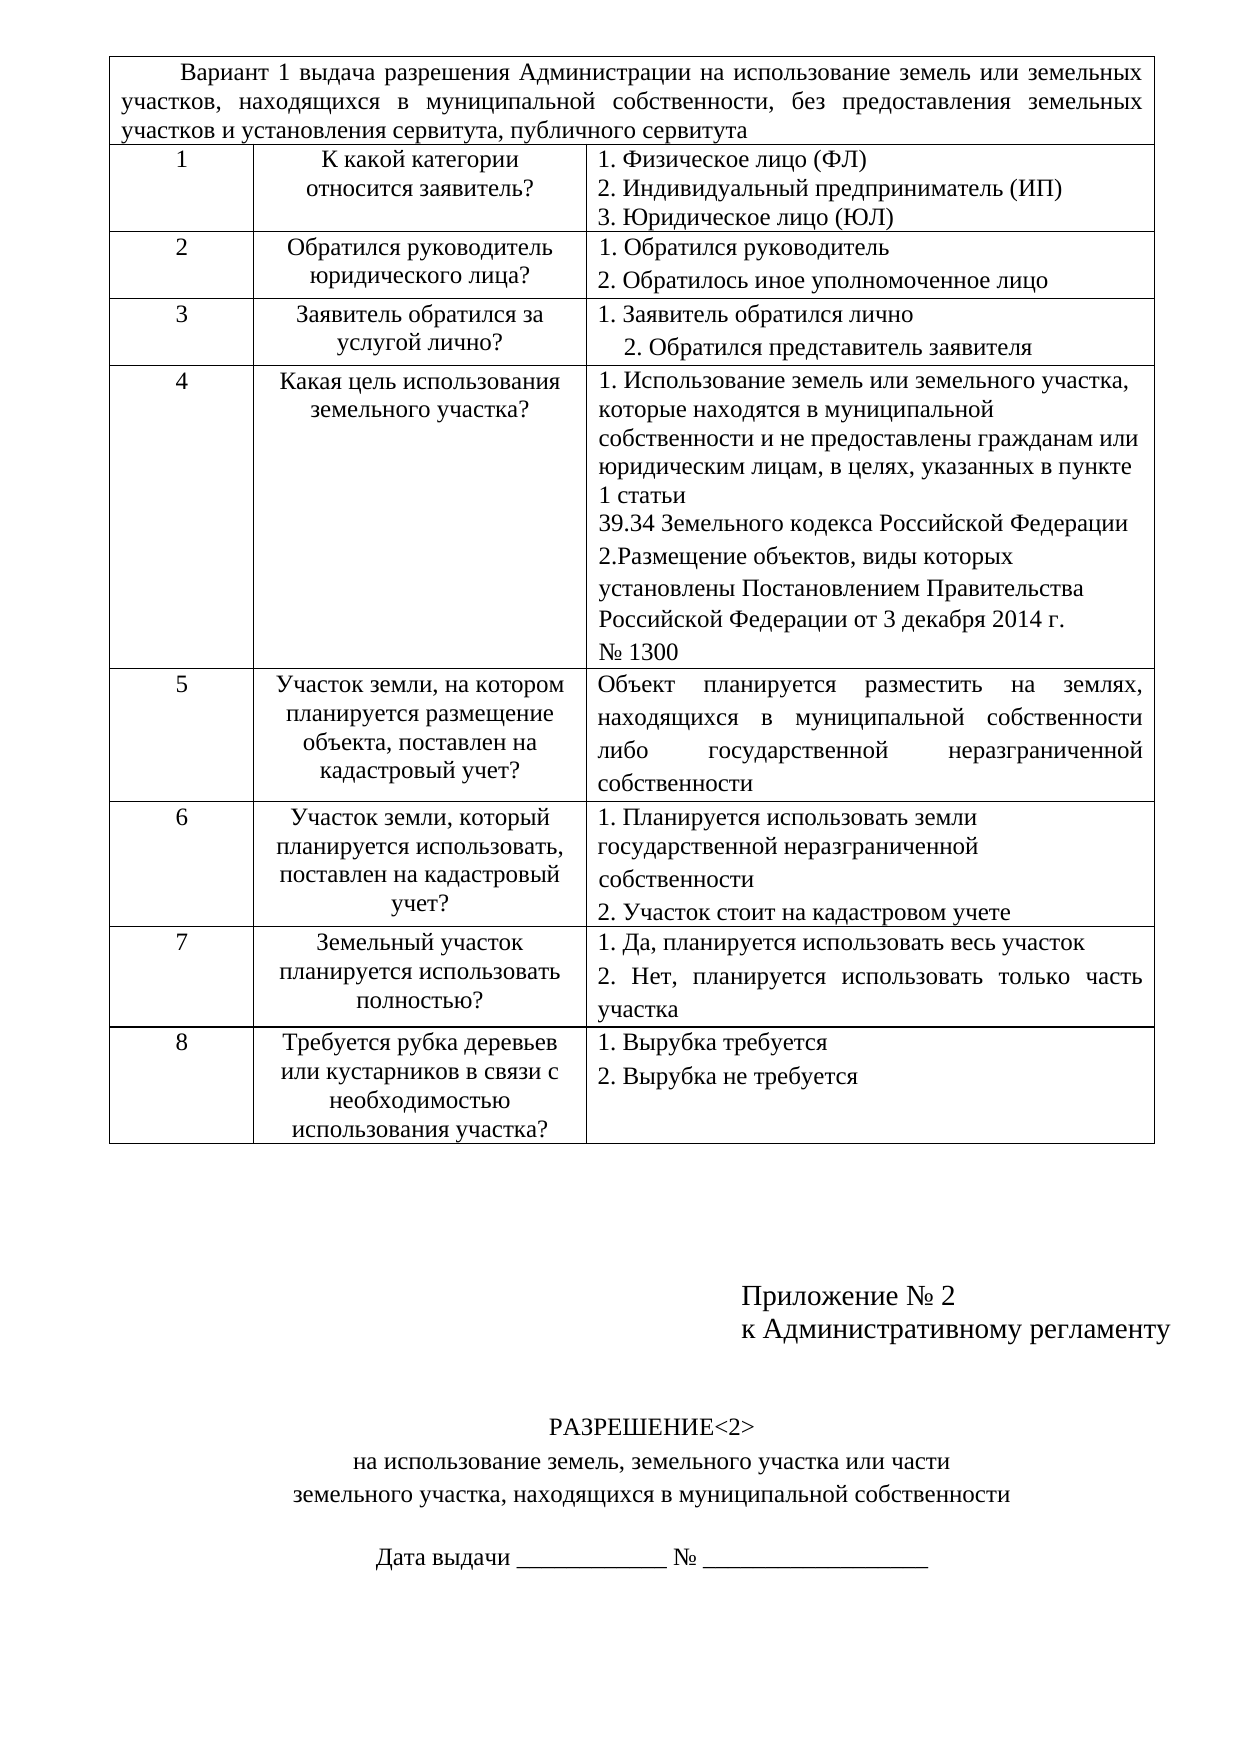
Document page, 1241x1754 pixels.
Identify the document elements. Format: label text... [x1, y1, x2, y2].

subtitle Дата выдачи ____________ № __________________ [163, 1542, 1141, 1570]
table_cell Требуется рубка деревьев или кустарников в связи с необходимостью использования участка? [254, 1028, 586, 1142]
table_cell 8 [110, 1028, 253, 1142]
table_cell 1. Вырубка требуется 2. Вырубка не требуется [587, 1028, 1154, 1142]
table_cell 4 [110, 366, 253, 668]
table_cell 1. Физическое лицо (ФЛ) 2. Индивидуальный предприниматель (ИП) 3. Юридическое лицо (ЮЛ) [587, 145, 1154, 231]
table_cell 1 [110, 145, 253, 231]
table_cell Земельный участок планируется использовать полностью? [254, 927, 586, 1026]
table_cell Какая цель использования земельного участка? [254, 366, 586, 668]
table_cell 1. Использование земель или земельного участка, которые находятся в муниципальной собственности и не предоставлены гражданам или юридическим лицам, в целях, указанных в пункте 1 статьи 39.34 Земельного кодекса Российской Федерации 2.Размещение объектов, виды которых установлены Постановлением Правительства Российской Федерации от 3 декабря 2014 г. № 1300 [587, 366, 1154, 668]
subtitle РАЗРЕШЕНИЕ<2> [163, 1412, 1141, 1441]
table_cell К какой категории относится заявитель? [254, 145, 586, 231]
table_cell Обратился руководитель юридического лица? [254, 232, 586, 298]
table_cell 1. Обратился руководитель 2. Обратилось иное уполномоченное лицо [587, 232, 1154, 298]
table_cell Вариант 1 выдача разрешения Администрации на использование земель или земельных участков, находящихся в муниципальной собственности, без предоставления земельных участков и установления сервитута, публичного сервитута [110, 57, 1154, 143]
table_cell Объект планируется разместить на землях, находящихся в муниципальной собственности либо государственной неразграниченной собственности [587, 669, 1154, 801]
text Приложение № 2 [741, 1278, 1183, 1311]
table_cell 5 [110, 669, 253, 801]
table_cell 7 [110, 927, 253, 1026]
table_cell 6 [110, 802, 253, 926]
table_cell 1. Планируется использовать земли государственной неразграниченной собственности 2. Участок стоит на кадастровом учете [587, 802, 1154, 926]
subtitle земельного участка, находящихся в муниципальной собственности [163, 1479, 1141, 1508]
text к Административному регламенту [741, 1311, 1183, 1345]
table_cell 1. Заявитель обратился лично 2. Обратился представитель заявителя [587, 299, 1154, 365]
subtitle на использование земель, земельного участка или части [163, 1446, 1141, 1474]
table_cell 3 [110, 299, 253, 365]
table_cell Участок земли, который планируется использовать, поставлен на кадастровый учет? [254, 802, 586, 926]
table_cell 2 [110, 232, 253, 298]
table_cell Участок земли, на котором планируется размещение объекта, поставлен на кадастровый учет? [254, 669, 586, 801]
table_cell 1. Да, планируется использовать весь участок 2. Нет, планируется использовать только часть участка [587, 927, 1154, 1026]
table_cell Заявитель обратился за услугой лично? [254, 299, 586, 365]
